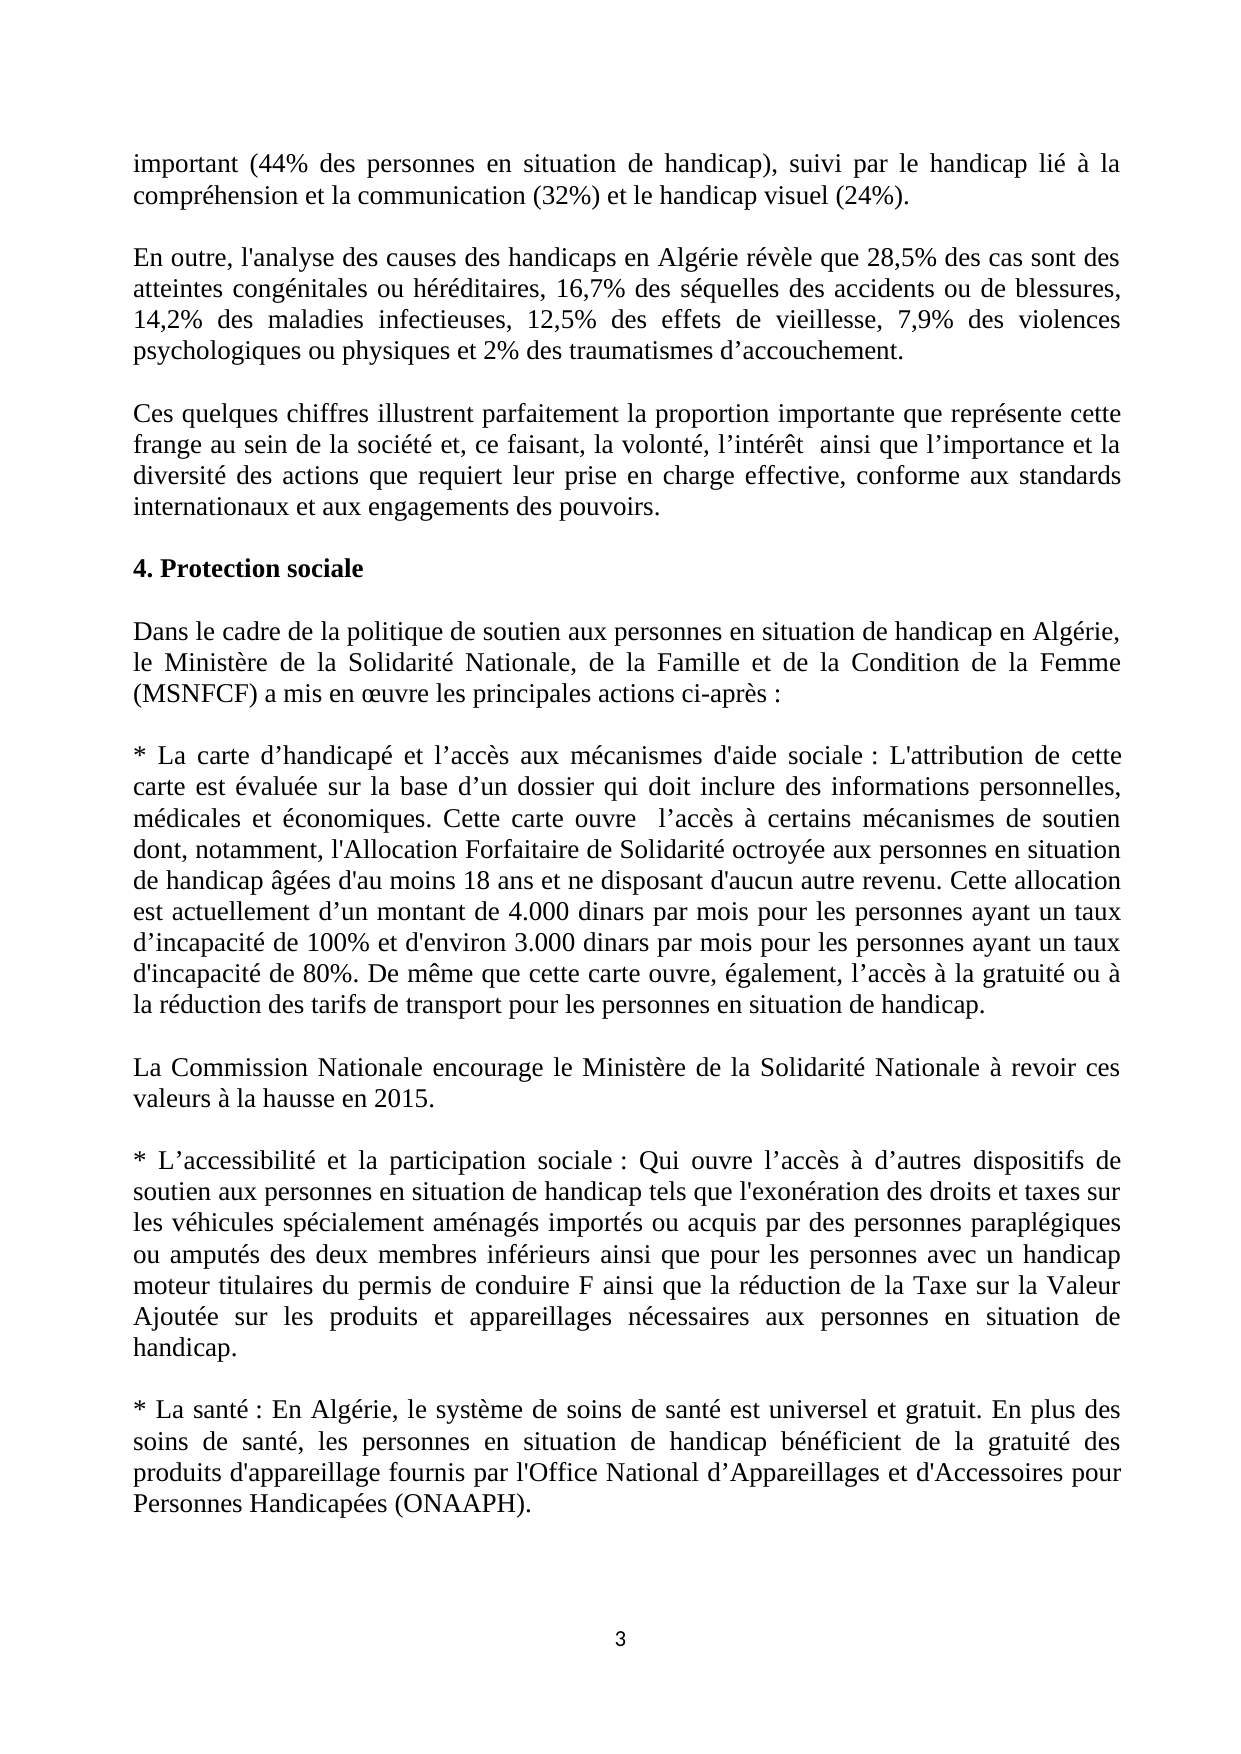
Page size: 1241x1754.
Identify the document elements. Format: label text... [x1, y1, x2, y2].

text * L’accessibilité et la participation sociale : Qui ouvre l’accès à d’autres dispositifs de soutien aux personnes en situation de handicap tels que l'exonération des droits et taxes sur les véhicules spécialement aménagés importés ou acquis par des personnes paraplégiques ou amputés des deux membres inférieurs ainsi que pour les personnes avec un handicap moteur titulaires du permis de conduire F ainsi que la réduction de la Taxe sur la Valeur Ajoutée sur les produits et appareillages nécessaires aux personnes en situation de handicap. [133, 1144, 1122, 1362]
text En outre, l'analyse des causes des handicaps en Algérie révèle que 28,5% des cas sont des atteintes congénitales ou héréditaires, 16,7% des séquelles des accidents ou de blessures, 14,2% des maladies infectieuses, 12,5% des effets de vieillesse, 7,9% des violences psychologiques ou physiques et 2% des traumatismes d’accouchement. [133, 241, 1122, 366]
text * La santé : En Algérie, le système de soins de santé est universel et gratuit. En plus des soins de santé, les personnes en situation de handicap bénéficient de la gratuité des produits d'appareillage fournis par l'Office National d’Appareillages et d'Accessoires pour Personnes Handicapées (ONAAPH). [133, 1393, 1122, 1518]
text * La carte d’handicapé et l’accès aux mécanismes d'aide sociale : L'attribution de cette carte est évaluée sur la base d’un dossier qui doit inclure des informations personnelles, médicales et économiques. Cette carte ouvre l’accès à certains mécanismes de soutien dont, notamment, l'Allocation Forfaitaire de Solidarité octroyée aux personnes en situation de handicap âgées d'au moins 18 ans et ne disposant d'aucun autre revenu. Cette allocation est actuellement d’un montant de 4.000 dinars par mois pour les personnes ayant un taux d’incapacité de 100% et d'environ 3.000 dinars par mois pour les personnes ayant un taux d'incapacité de 80%. De même que cette carte ouvre, également, l’accès à la gratuité ou à la réduction des tarifs de transport pour les personnes en situation de handicap. [133, 739, 1122, 1020]
text La Commission Nationale encourage le Ministère de la Solidarité Nationale à revoir ces valeurs à la hausse en 2015. [133, 1051, 1122, 1113]
text Ces quelques chiffres illustrent parfaitement la proportion importante que représente cette frange au sein de la société et, ce faisant, la volonté, l’intérêt ainsi que l’importance et la diversité des actions que requiert leur prise en charge effective, conforme aux standards internationaux et aux engagements des pouvoirs. [133, 397, 1122, 521]
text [133, 148, 1122, 210]
text 4. Protection sociale [133, 552, 1122, 584]
text Dans le cadre de la politique de soutien aux personnes en situation de handicap en Algérie, le Ministère de la Solidarité Nationale, de la Famille et de la Condition de la Femme (MSNFCF) a mis en œuvre les principales actions ci-après : [133, 615, 1122, 708]
